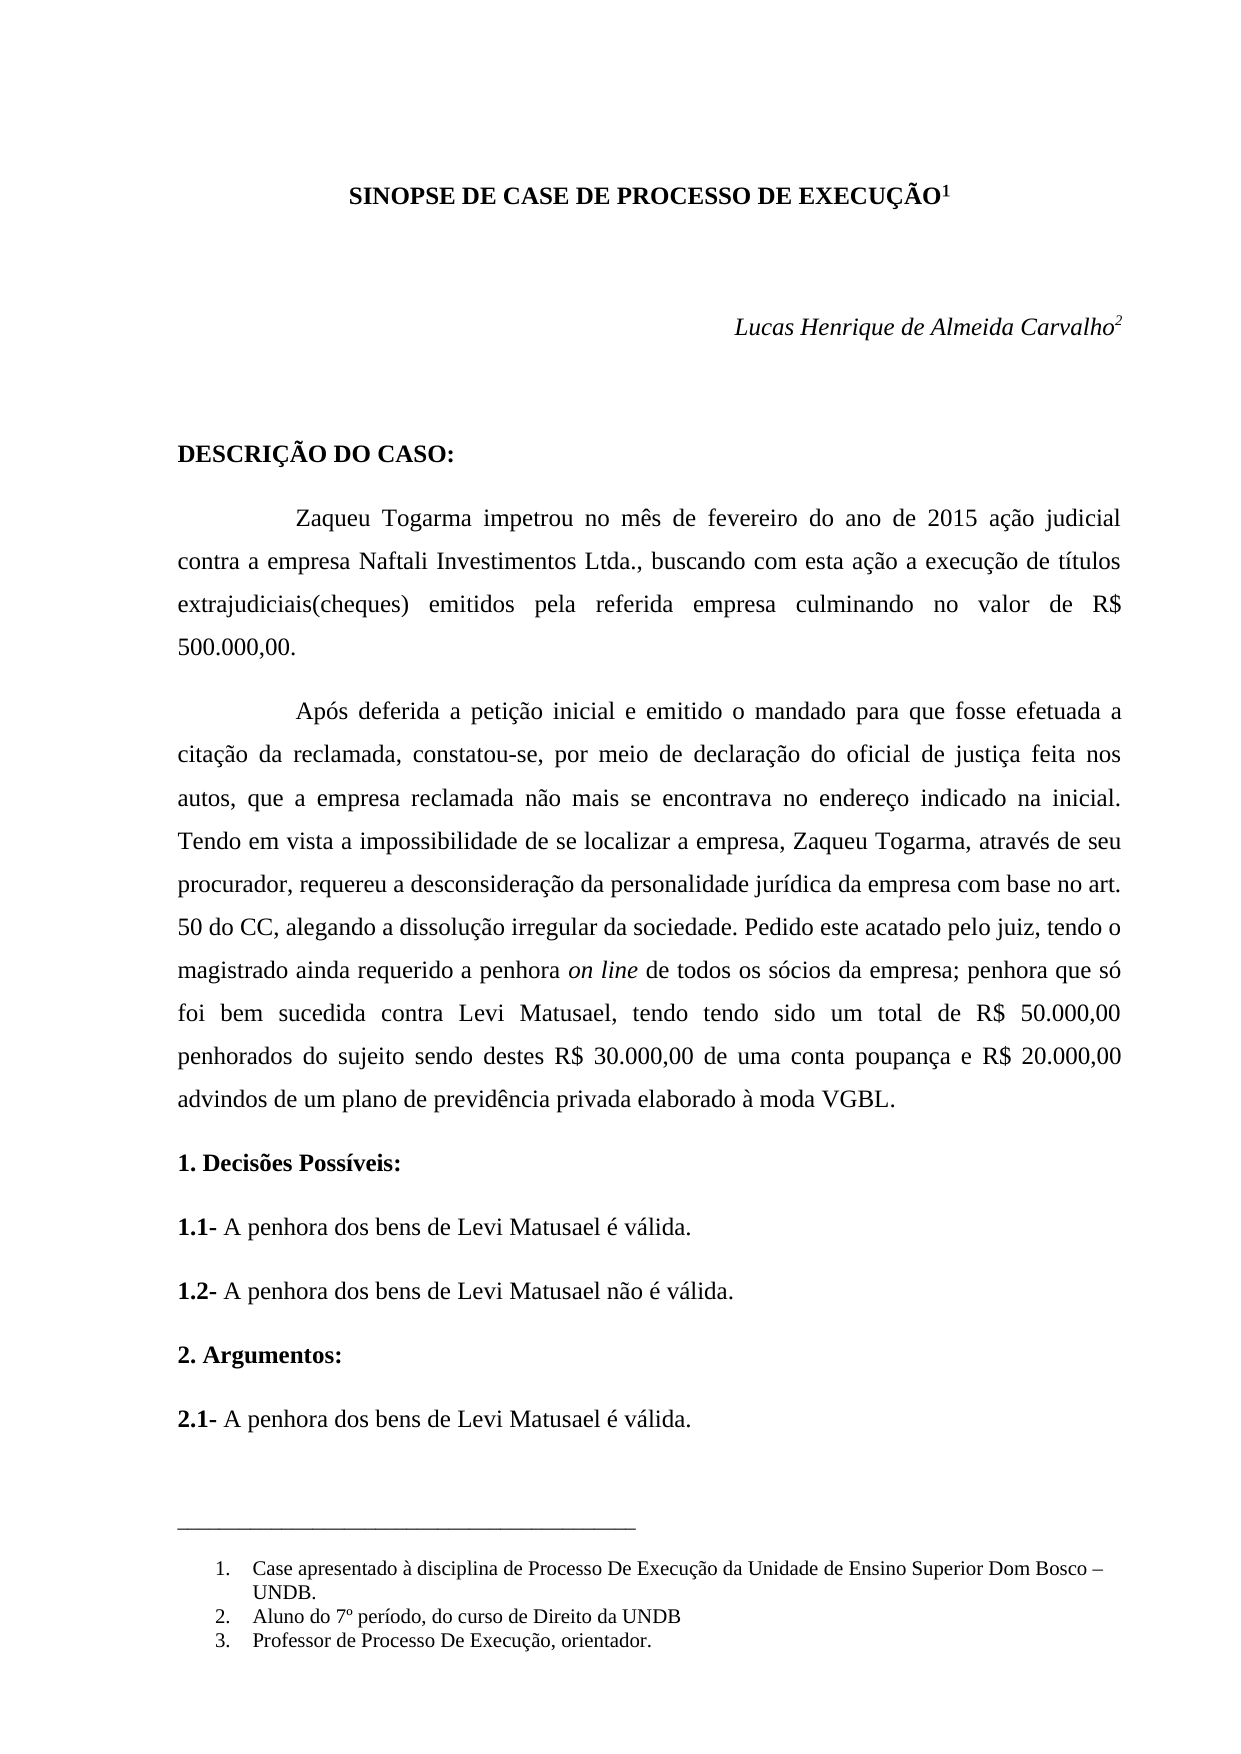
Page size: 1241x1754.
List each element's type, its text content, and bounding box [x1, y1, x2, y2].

text Lucas Henrique de Almeida Carvalho2 [177, 312, 1122, 341]
text 2. Argumentos: [177, 1340, 1122, 1369]
text 2.1- A penhora dos bens de Levi Matusael é válida. [177, 1404, 1122, 1433]
text 1.1- A penhora dos bens de Levi Matusael é válida. [177, 1212, 1122, 1241]
text Após deferida a petição inicial e emitido o mandado para que fosse efetuada a citação da reclamada, constatou-se, por meio de declaração do oficial de justiça feita nos autos, que a empresa reclamada não mais se encontrava no endereço indicado na inicial. Tendo em vista a impossibilidade de se localizar a empresa, Zaqueu Togarma, através de seu procurador, requereu a desconsideração da personalidade jurídica da empresa com base no art. 50 do CC, alegando a dissolução irregular da sociedade. Pedido este acatado pelo juiz, tendo o magistrado ainda requerido a penhora on line de todos os sócios da empresa; penhora que só foi bem sucedida contra Levi Matusael, tendo tendo sido um total de R$ 50.000,00 penhorados do sujeito sendo destes R$ 30.000,00 de uma conta poupança e R$ 20.000,00 advindos de um plano de previdência privada elaborado à moda VGBL. [177, 696, 1122, 1113]
text Zaqueu Togarma impetrou no mês de fevereiro do ano de 2015 ação judicial contra a empresa Naftali Investimentos Ltda., buscando com esta ação a execução de títulos extrajudiciais(cheques) emitidos pela referida empresa culminando no valor de R$ 500.000,00. [177, 503, 1122, 661]
text DESCRIÇÃO DO CASO: [177, 439, 1122, 468]
text 1. Decisões Possíveis: [177, 1148, 1122, 1177]
text 1.2- A penhora dos bens de Levi Matusael não é válida. [177, 1276, 1122, 1305]
text SINOPSE DE CASE DE PROCESSO DE EXECUÇÃO¹ [177, 177, 1122, 211]
